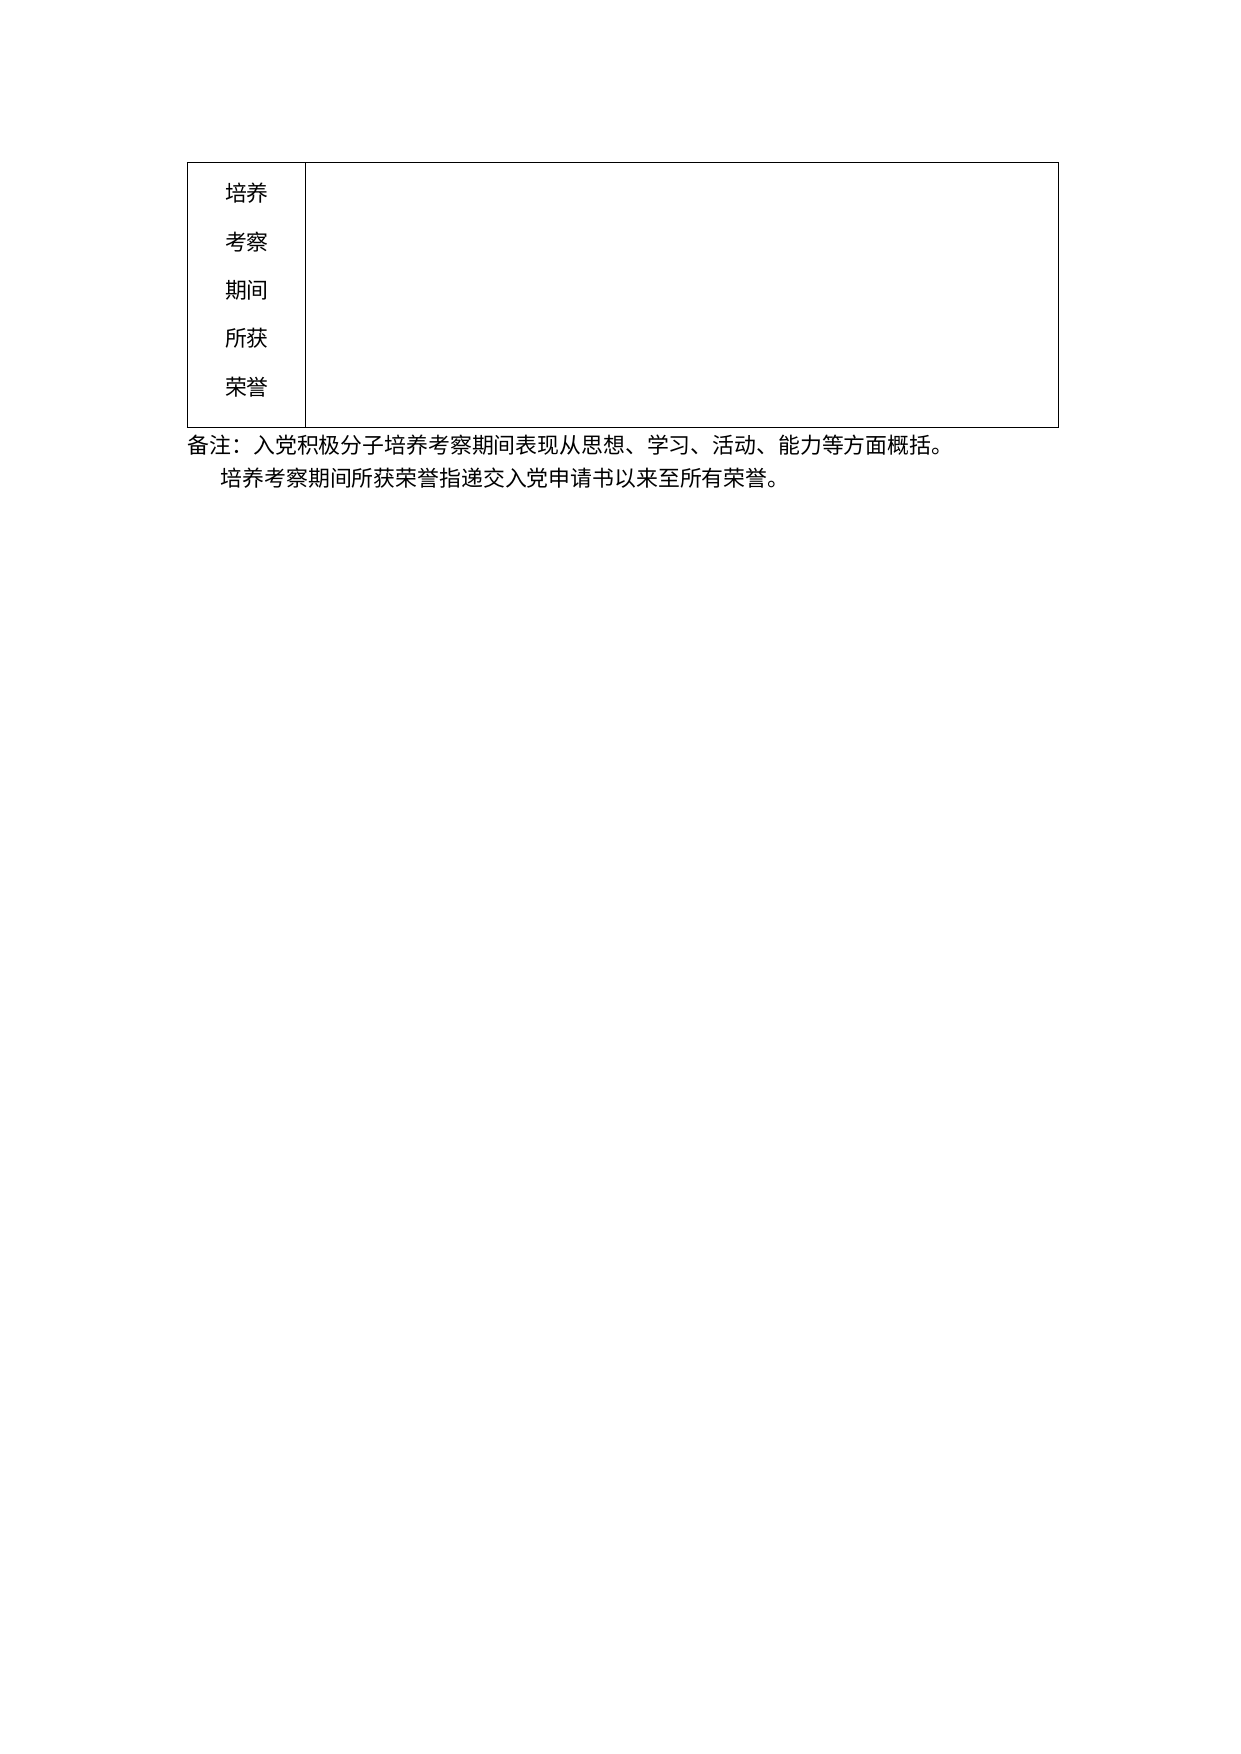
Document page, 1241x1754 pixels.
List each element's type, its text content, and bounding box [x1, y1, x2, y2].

text 备注：入党积极分子培养考察期间表现从思想、学习、活动、能力等方面概括。 [187, 428, 1053, 460]
table_cell 培养 考察 期间 所获 荣誉 [188, 163, 305, 427]
text 培养考察期间所获荣誉指递交入党申请书以来至所有荣誉。 [187, 460, 1053, 493]
table_cell [306, 163, 1058, 427]
